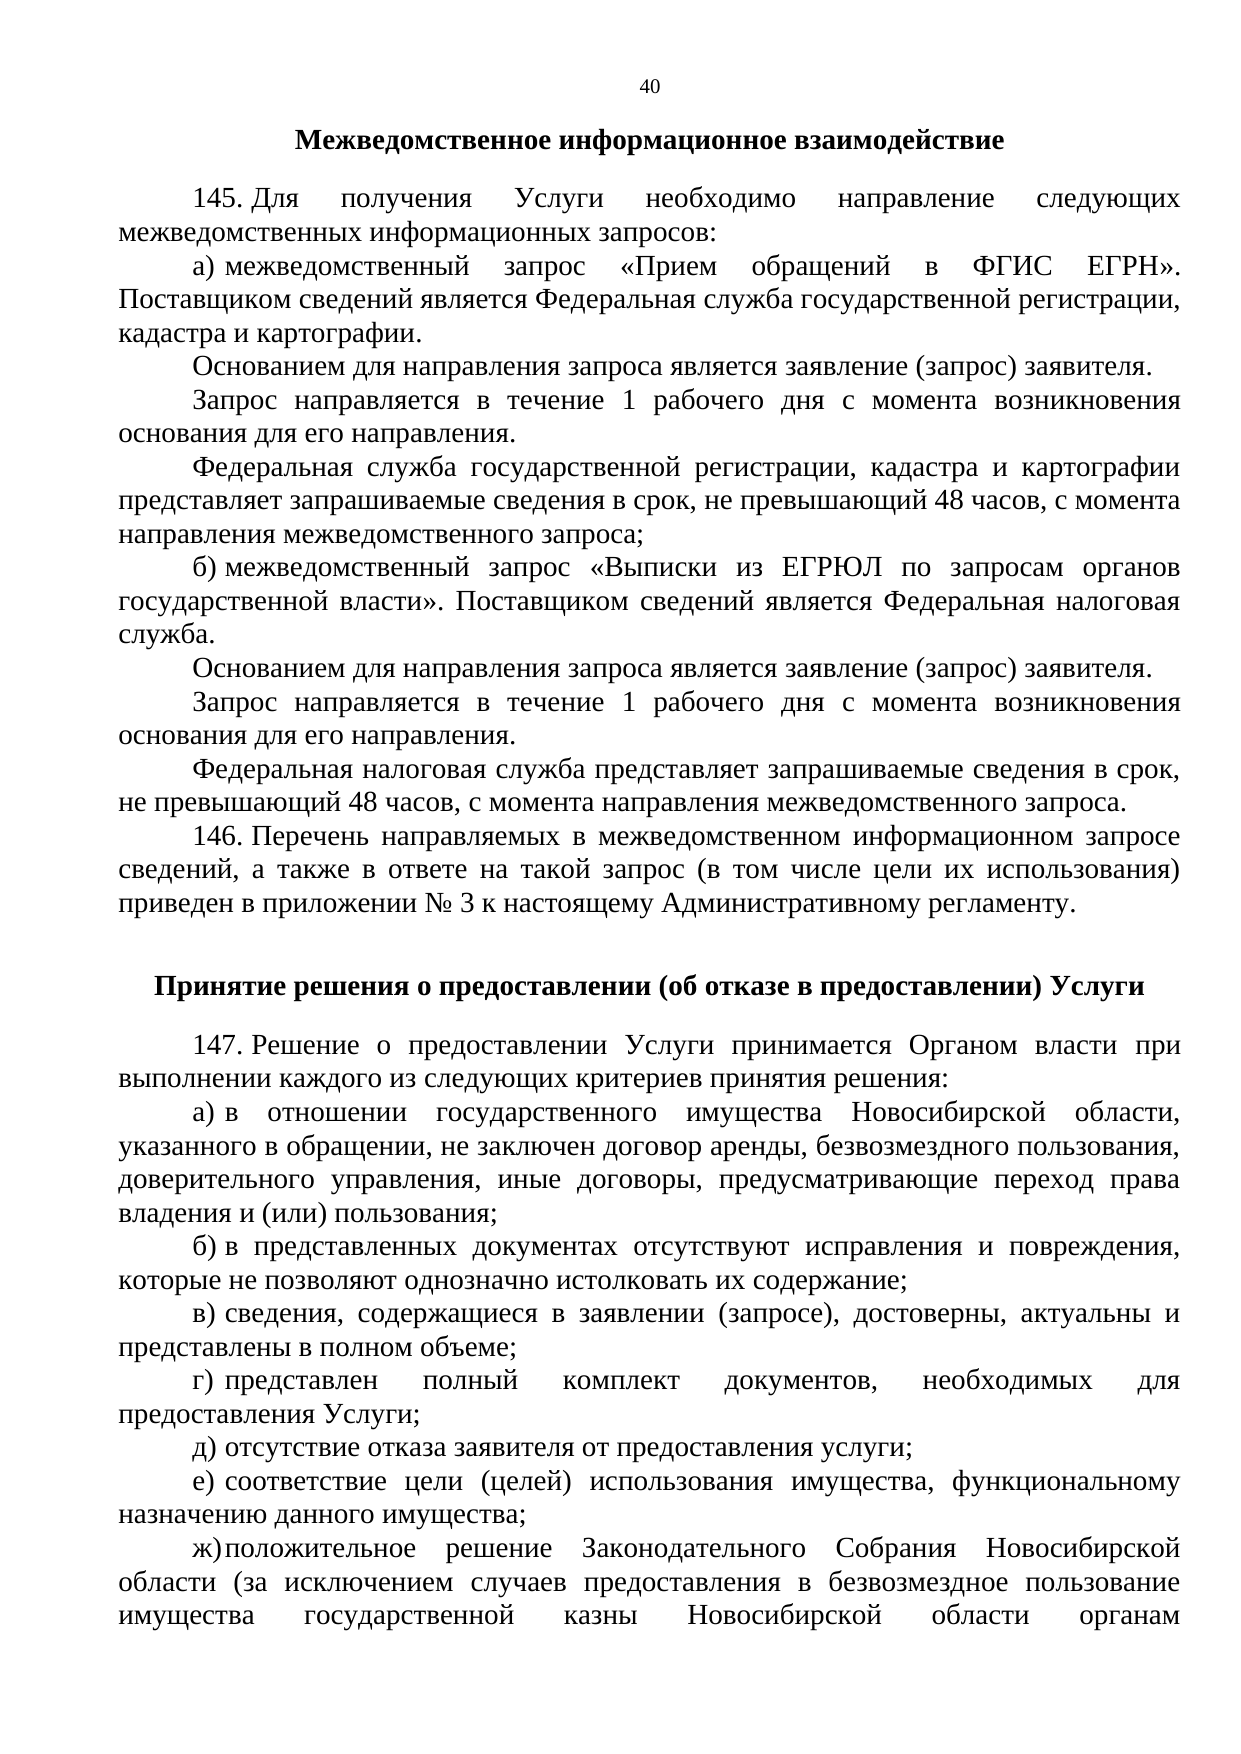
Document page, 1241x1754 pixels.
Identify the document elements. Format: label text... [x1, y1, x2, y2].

list соответствие цели (целей) использования имущества, функциональному назначению данного имущества; [118, 1463, 1181, 1530]
list представлен полный комплект документов, необходимых для предоставления Услуги; [118, 1362, 1181, 1429]
text Принятие решения о предоставлении (об отказе в предоставлении) Услуги [118, 968, 1181, 1002]
list в отношении государственного имущества Новосибирской области, указанного в обращении, не заключен договор аренды, безвозмездного пользования, доверительного управления, иные договоры, предусматривающие переход права владения и (или) пользования; [118, 1094, 1181, 1228]
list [118, 1530, 1181, 1631]
text Федеральная налоговая служба представляет запрашиваемые сведения в срок, не превышающий 48 часов, с момента направления межведомственного запроса. [118, 751, 1181, 818]
text Межведомственное информационное взаимодействие [118, 122, 1181, 156]
list Решение о предоставлении Услуги принимается Органом власти при выполнении каждого из следующих критериев принятия решения: [118, 1027, 1181, 1094]
list в представленных документах отсутствуют исправления и повреждения, которые не позволяют однозначно истолковать их содержание; [118, 1228, 1181, 1295]
list межведомственный запрос «Прием обращений в ФГИС ЕГРН». Поставщиком сведений является Федеральная служба государственной регистрации, кадастра и картографии. [118, 248, 1181, 348]
text Федеральная служба государственной регистрации, кадастра и картографии представляет запрашиваемые сведения в срок, не превышающий 48 часов, с момента направления межведомственного запроса; [118, 449, 1181, 549]
text Основанием для направления запроса является заявление (запрос) заявителя. [118, 348, 1181, 382]
list Для получения Услуги необходимо направление следующих межведомственных информационных запросов: [118, 181, 1181, 248]
text Запрос направляется в течение 1 рабочего дня с момента возникновения основания для его направления. [118, 382, 1181, 449]
list межведомственный запрос «Выписки из ЕГРЮЛ по запросам органов государственной власти». Поставщиком сведений является Федеральная налоговая служба. [118, 549, 1181, 650]
text Запрос направляется в течение 1 рабочего дня с момента возникновения основания для его направления. [118, 684, 1181, 751]
list сведения, содержащиеся в заявлении (запросе), достоверны, актуальны и представлены в полном объеме; [118, 1295, 1181, 1362]
text Основанием для направления запроса является заявление (запрос) заявителя. [118, 650, 1181, 684]
list отсутствие отказа заявителя от предоставления услуги; [118, 1429, 1181, 1463]
list Перечень направляемых в межведомственном информационном запросе сведений, а также в ответе на такой запрос (в том числе цели их использования) приведен в приложении № 3 к настоящему Административному регламенту. [118, 818, 1181, 918]
